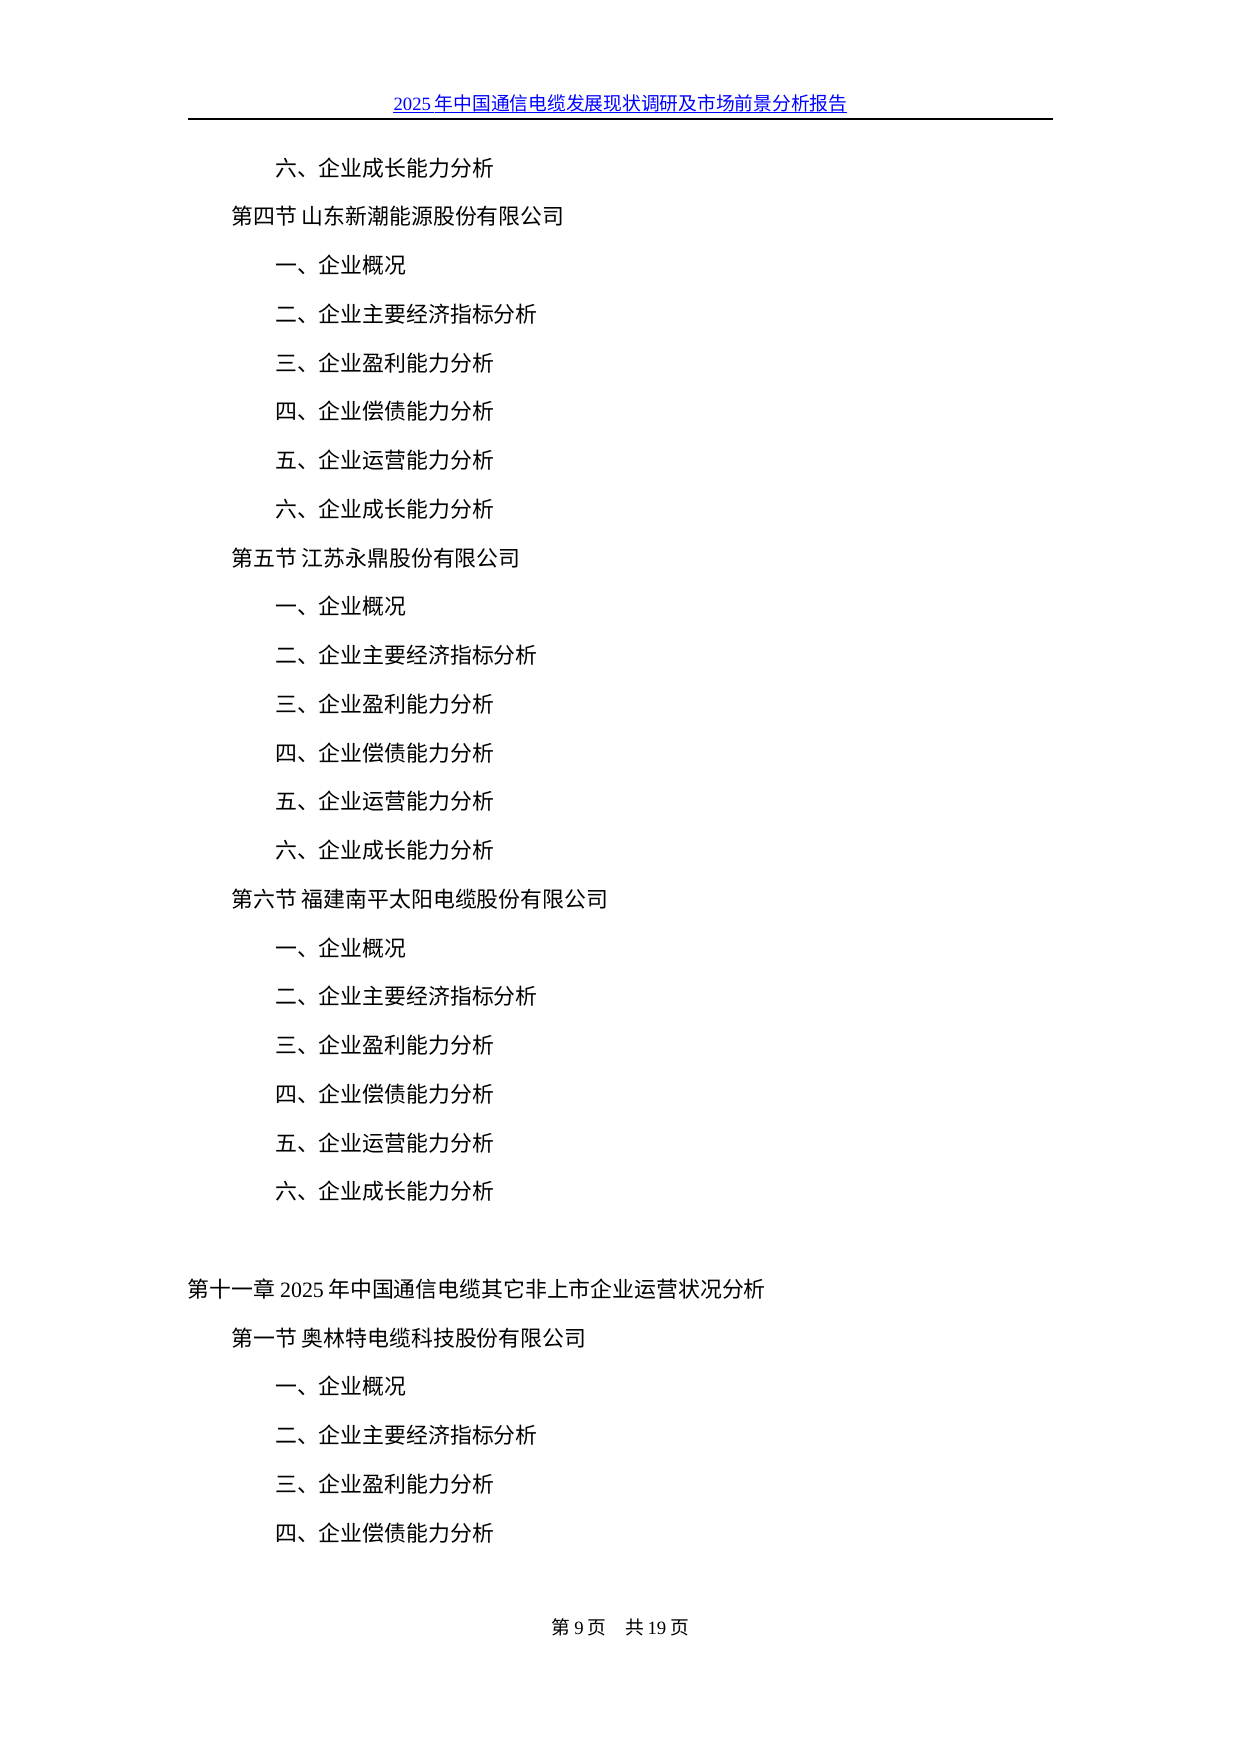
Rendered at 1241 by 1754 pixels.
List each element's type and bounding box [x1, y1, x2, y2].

text [187, 150, 1053, 1548]
